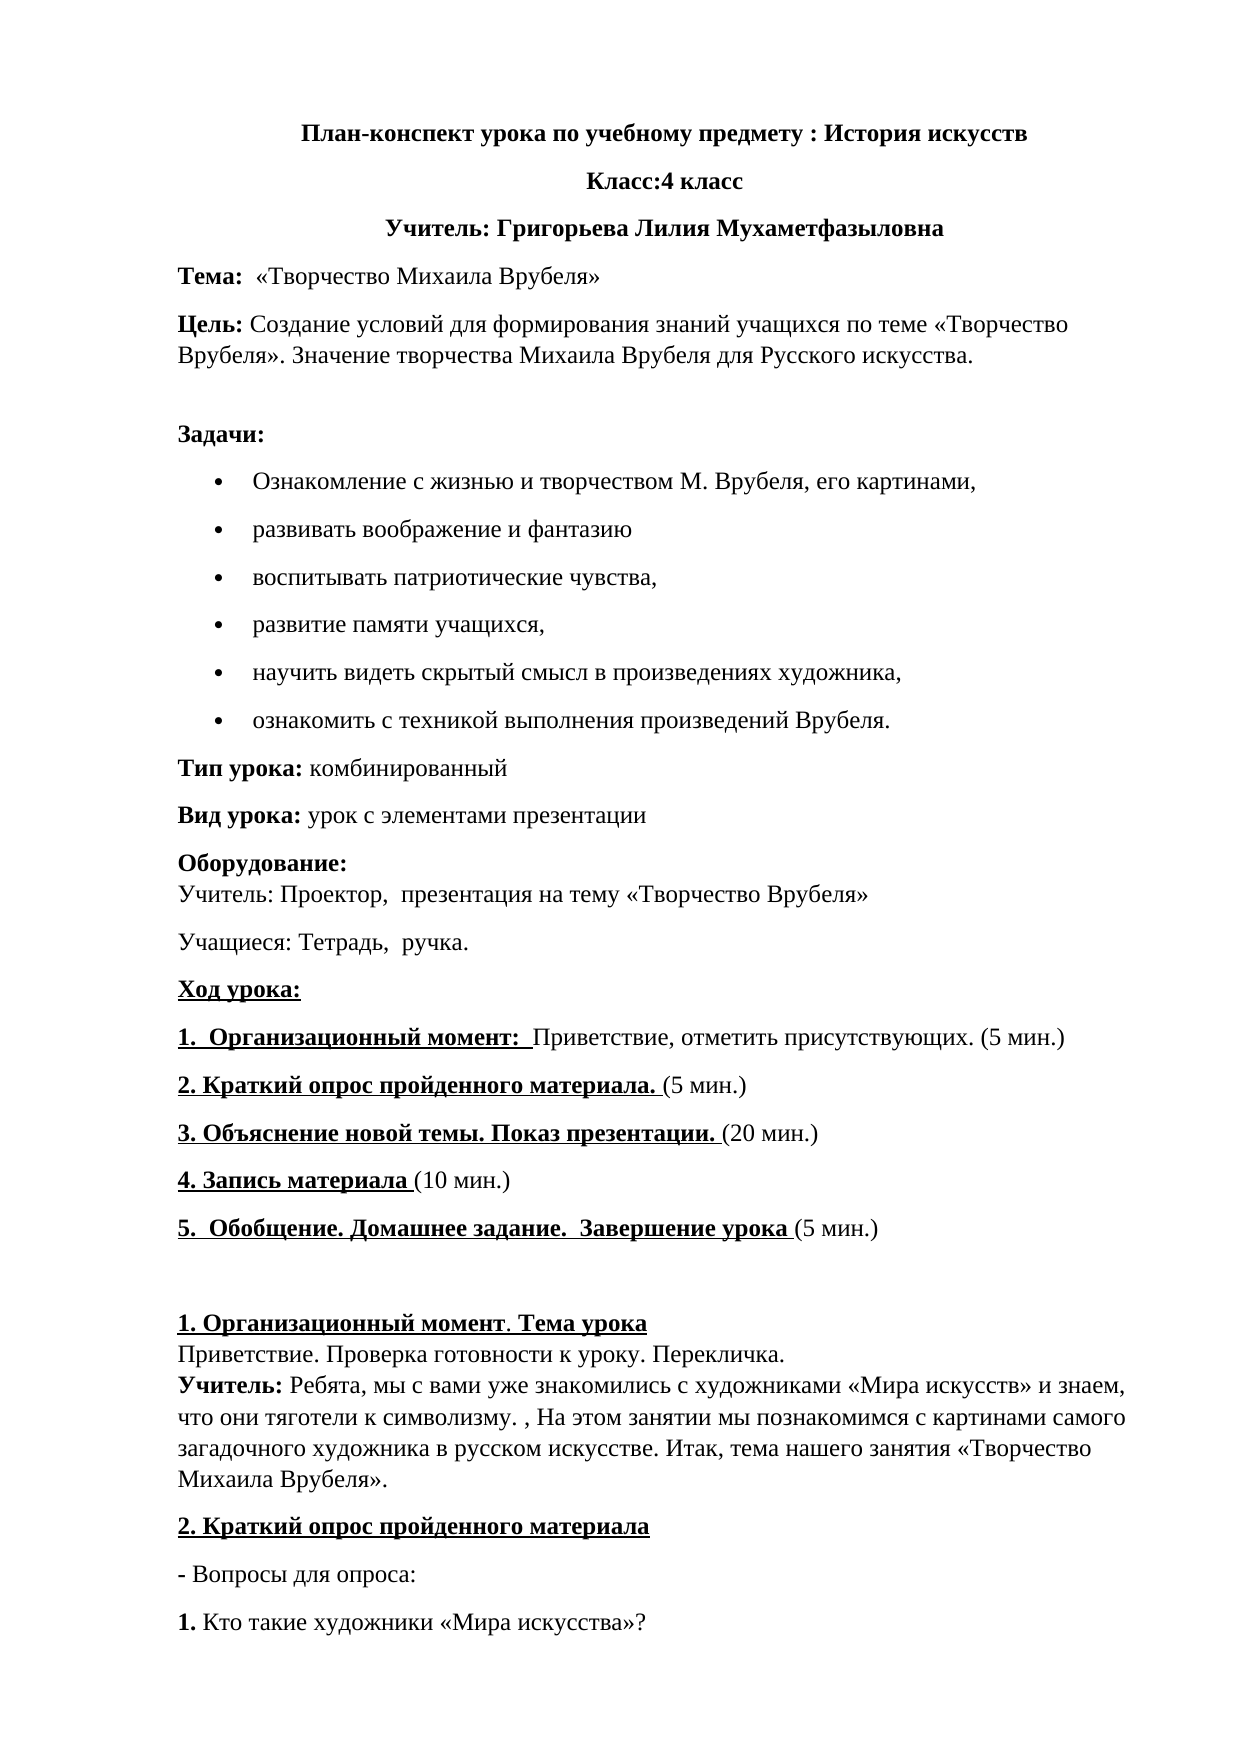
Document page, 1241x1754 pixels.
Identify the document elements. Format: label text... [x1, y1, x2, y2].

text План-конспект урока по учебному предмету : История искусств [177, 118, 1152, 147]
text 1. Организационный момент. Тема урока Приветствие. Проверка готовности к уроку. Перекличка. Учитель: Ребята, мы с вами уже знакомились с художниками «Мира искусств» и знаем, что они тяготели к символизму. , На этом занятии мы познакомимся с картинами самого загадочного художника в русском искусстве. Итак, тема нашего занятия «Творчество Михаила Врубеля». [177, 1308, 1152, 1492]
text 2. Краткий опрос пройденного материала [177, 1511, 1152, 1540]
text Класс:4 класс [177, 166, 1152, 194]
text 1. Организационный момент: Приветствие, отметить присутствующих. (5 мин.) [177, 1022, 1152, 1051]
list развитие памяти учащихся, [215, 609, 1152, 638]
list Ознакомление с жизнью и творчеством М. Врубеля, его картинами, [215, 466, 1152, 495]
text 2. Краткий опрос пройденного материала. (5 мин.) [177, 1070, 1152, 1099]
text Ход урока: [177, 974, 1152, 1003]
text - Вопросы для опроса: [177, 1559, 1152, 1588]
text Цель: Создание условий для формирования знаний учащихся по теме «Творчество Врубеля». Значение творчества Михаила Врубеля для Русского искусства. [177, 309, 1152, 369]
text Учитель: Григорьева Лилия Мухаметфазыловна [177, 213, 1152, 242]
text Вид урока: урок с элементами презентации [177, 800, 1152, 829]
text Оборудование: Учитель: Проектор, презентация на тему «Творчество Врубеля» [177, 848, 1152, 908]
list научить видеть скрытый смысл в произведениях художника, [215, 657, 1152, 686]
text Тип урока: комбинированный [177, 753, 1152, 781]
list развивать воображение и фантазию [215, 514, 1152, 543]
text Учащиеся: Тетрадь, ручка. [177, 927, 1152, 956]
text 3. Объяснение новой темы. Показ презентации. (20 мин.) [177, 1118, 1152, 1146]
list воспитывать патриотические чувства, [215, 562, 1152, 591]
text Задачи: [177, 388, 1152, 447]
list ознакомить с техникой выполнения произведений Врубеля. [215, 705, 1152, 734]
text 1. Кто такие художники «Мира искусства»? [177, 1607, 1152, 1636]
text Тема: «Творчество Михаила Врубеля» [177, 261, 1152, 290]
text 4. Запись материала (10 мин.) [177, 1165, 1152, 1194]
text 5. Обобщение. Домашнее задание. Завершение урока (5 мин.) [177, 1213, 1152, 1242]
